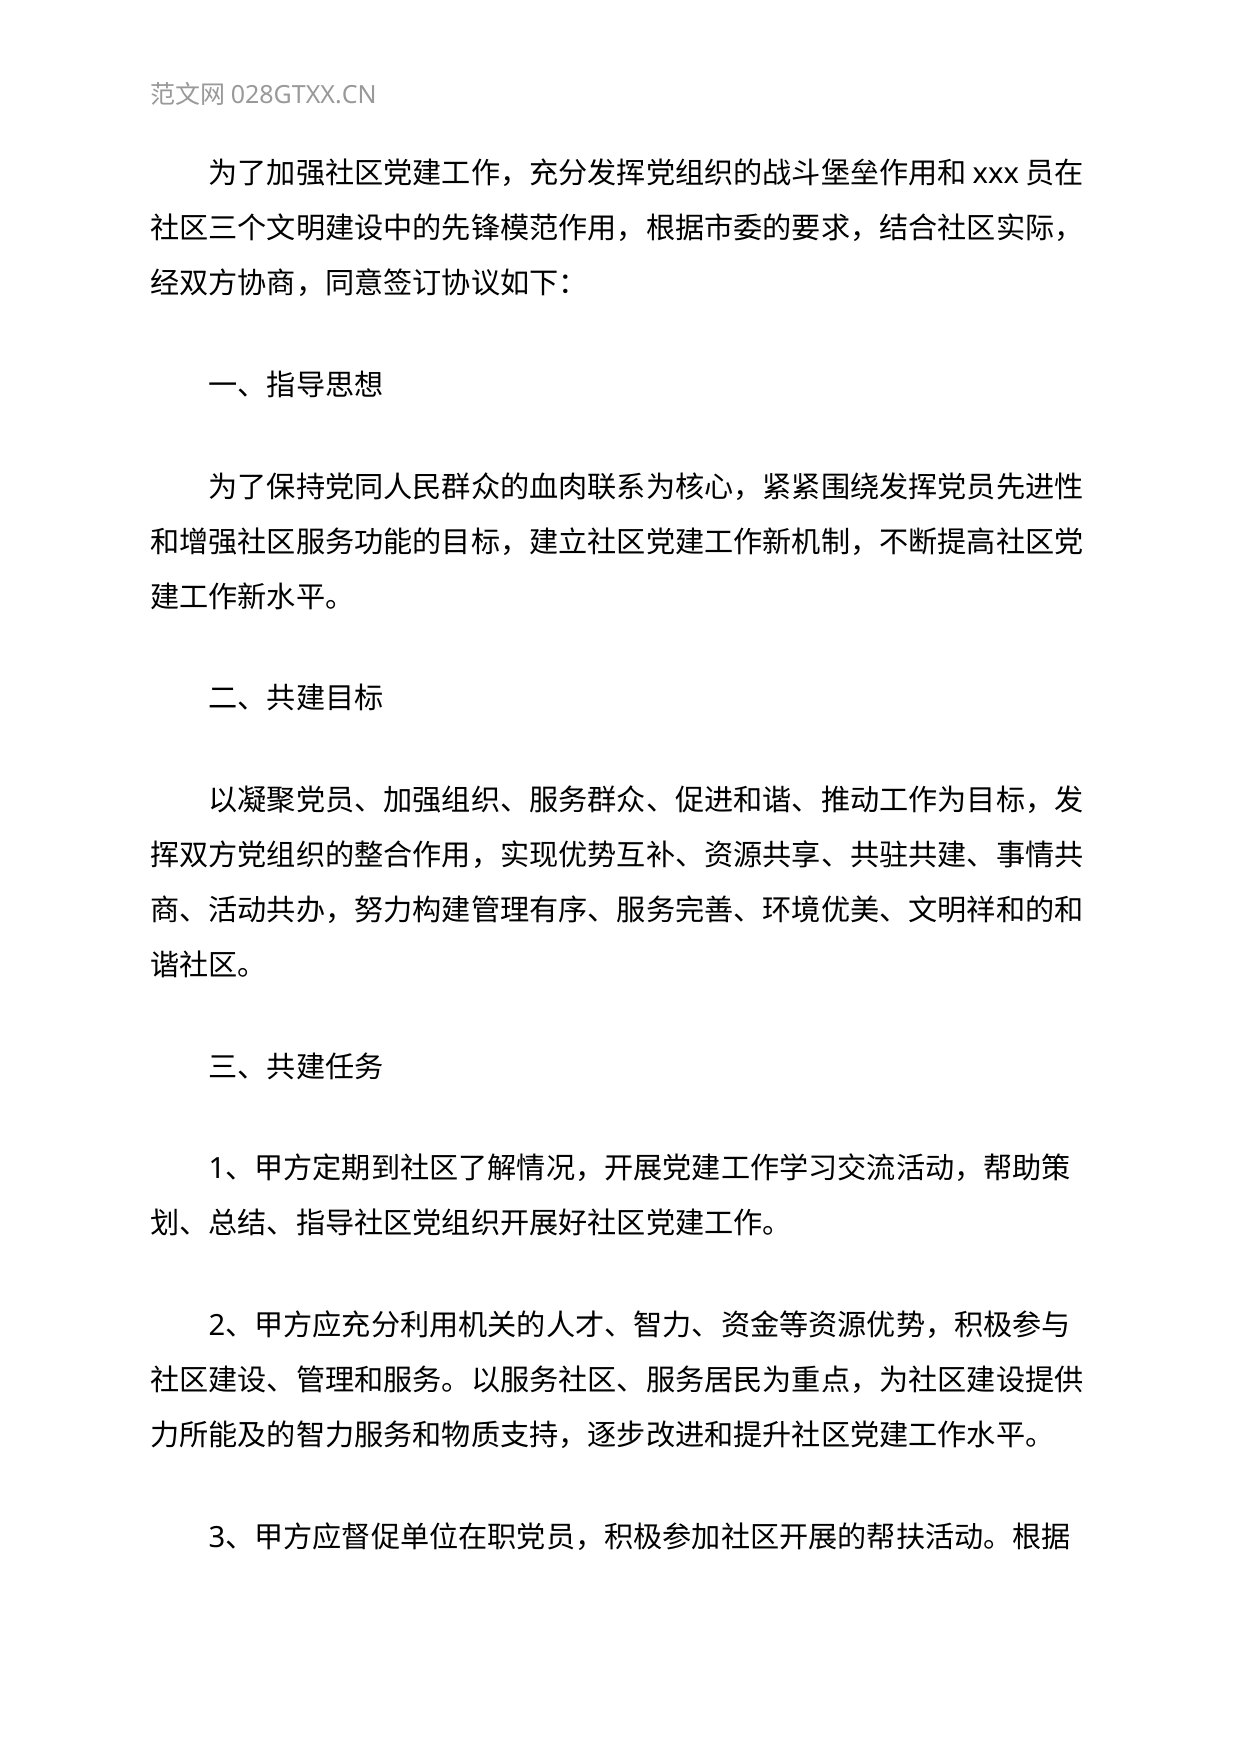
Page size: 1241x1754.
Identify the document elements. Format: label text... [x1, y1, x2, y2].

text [150, 1513, 1090, 1556]
text 以凝聚党员、加强组织、服务群众、促进和谐、推动工作为目标，发挥双方党组织的整合作用，实现优势互补、资源共享、共驻共建、事情共商、活动共办，努力构建管理有序、服务完善、环境优美、文明祥和的和谐社区。 [150, 777, 1090, 984]
text 一、指导思想 [150, 362, 1090, 404]
text 为了保持党同人民群众的血肉联系为核心，紧紧围绕发挥党员先进性和增强社区服务功能的目标，建立社区党建工作新机制，不断提高社区党建工作新水平。 [150, 463, 1090, 616]
text 为了加强社区党建工作，充分发挥党组织的战斗堡垒作用和xxx员在社区三个文明建设中的先锋模范作用，根据市委的要求，结合社区实际，经双方协商，同意签订协议如下： [150, 150, 1090, 302]
text 2、甲方应充分利用机关的人才、智力、资金等资源优势，积极参与社区建设、管理和服务。以服务社区、服务居民为重点，为社区建设提供力所能及的智力服务和物质支持，逐步改进和提升社区党建工作水平。 [150, 1302, 1090, 1454]
text 1、甲方定期到社区了解情况，开展党建工作学习交流活动，帮助策划、总结、指导社区党组织开展好社区党建工作。 [150, 1145, 1090, 1242]
text 三、共建任务 [150, 1043, 1090, 1086]
text 二、共建目标 [150, 675, 1090, 717]
